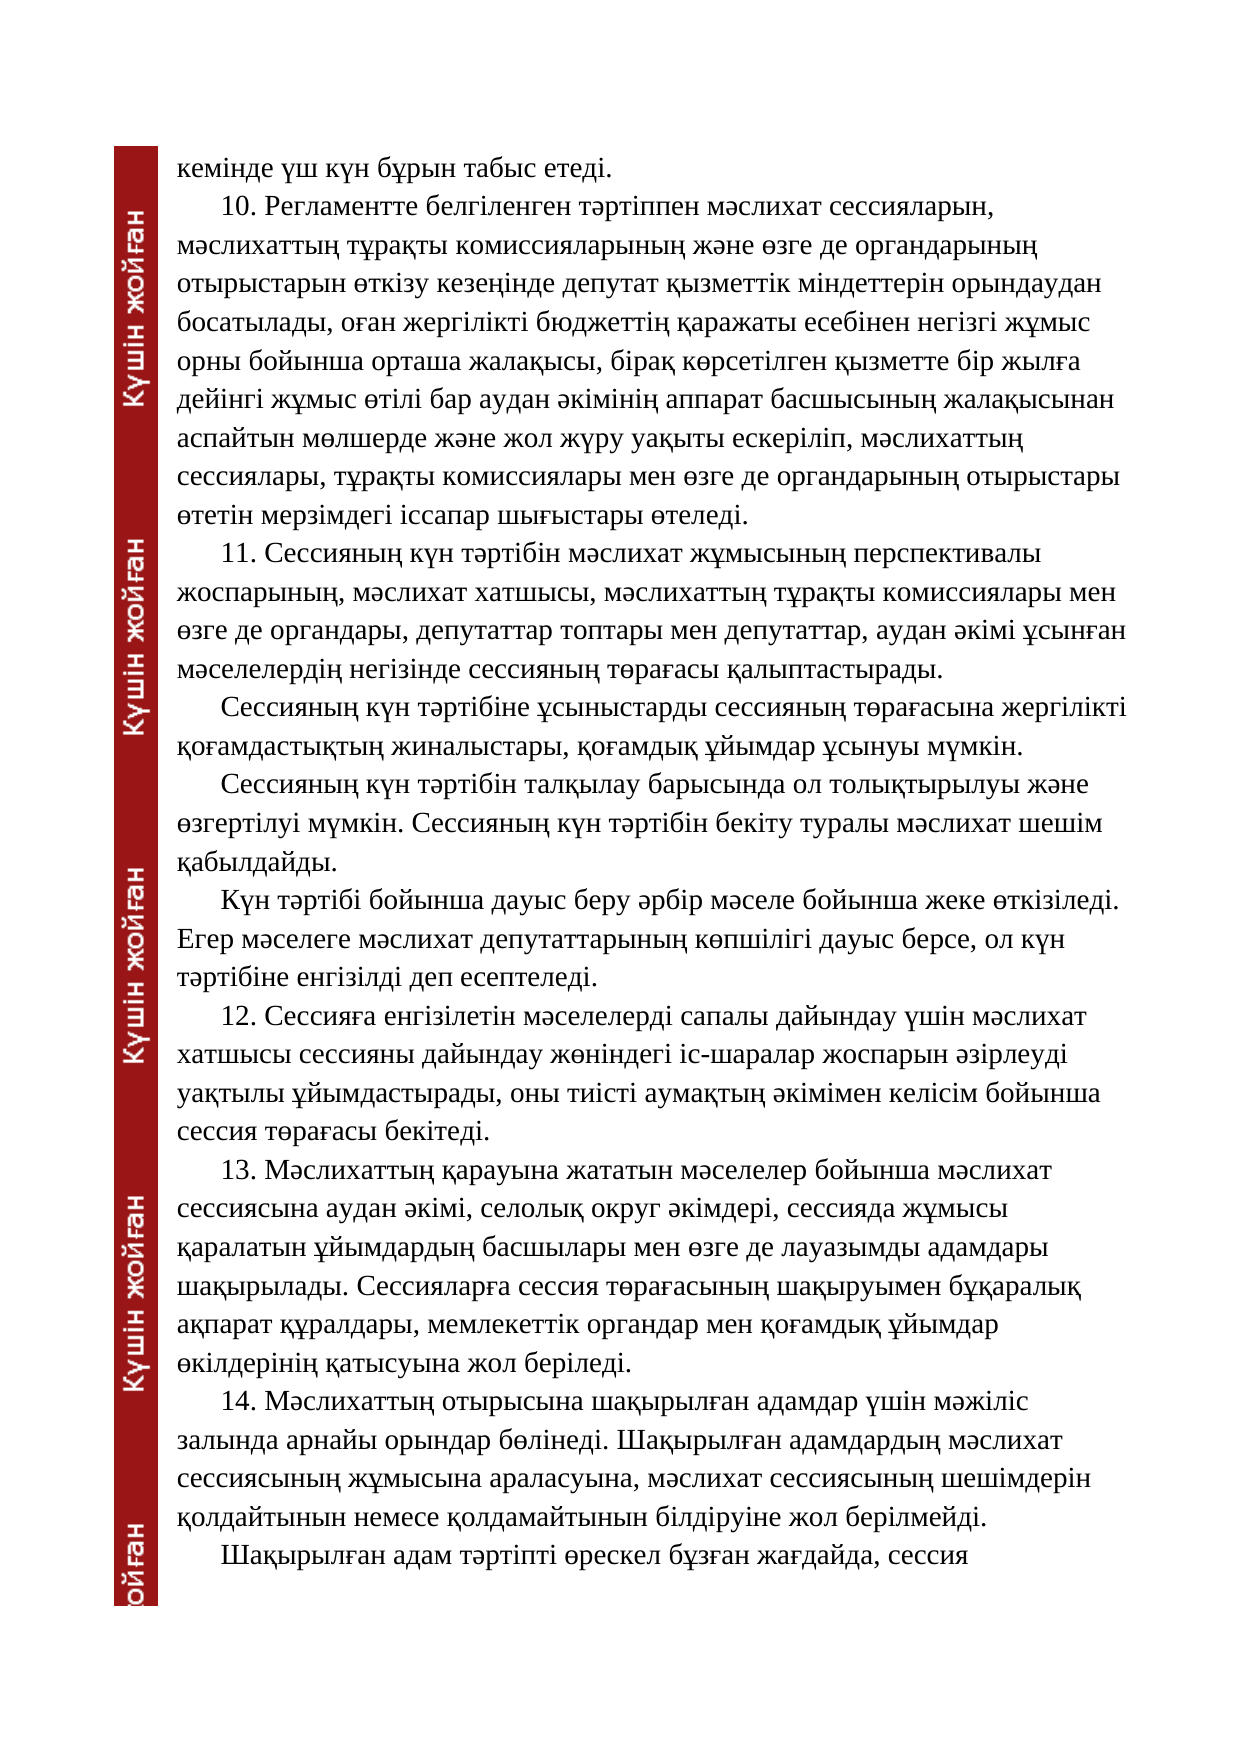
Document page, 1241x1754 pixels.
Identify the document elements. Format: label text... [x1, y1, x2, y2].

picture [114, 1571, 158, 1606]
picture [114, 146, 158, 150]
